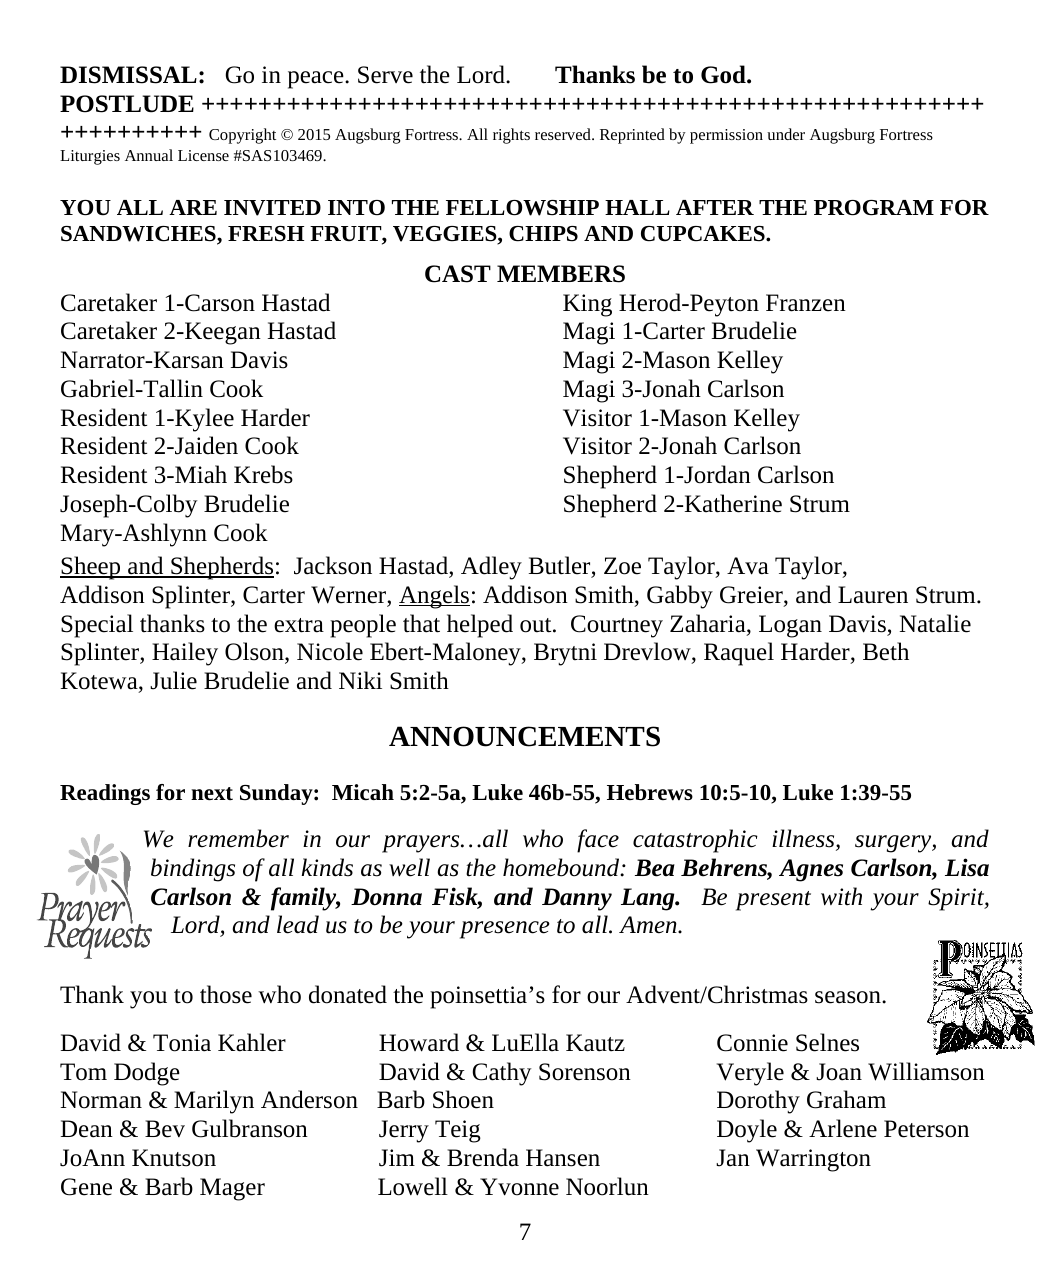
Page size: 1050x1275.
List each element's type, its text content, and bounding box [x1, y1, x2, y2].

text Shepherd 1-Jordan Carlson [562, 460, 990, 489]
text Resident 1-Kylee Harder [60, 403, 487, 431]
text Caretaker 1-Carson Hastad [60, 288, 487, 316]
text Magi 1-Carter Brudelie [562, 316, 990, 345]
text Resident 2-Jaiden Cook [60, 431, 487, 460]
text Dean & Bev Gulbranson Jerry Teig Doyle & Arlene Peterson [60, 1114, 990, 1143]
text Special thanks to the extra people that helped out. Courtney Zaharia, Logan Davis, Natalie Splinter, Hailey Olson, Nicole Ebert-Maloney, Brytni Drevlow, Raquel Harder, Beth Kotewa, Julie Brudelie and Niki Smith [60, 609, 990, 695]
text Sheep and Shepherds: Jackson Hastad, Adley Butler, Zoe Taylor, Ava Taylor, Addison Splinter, Carter Werner, Angels: Addison Smith, Gabby Greier, and Lauren Strum. [60, 551, 990, 609]
text David & Tonia Kahler Howard & LuElla Kautz Connie Selnes [60, 1028, 990, 1057]
text Gabriel-Tallin Cook [60, 374, 487, 403]
text CAST MEMBERS [60, 259, 990, 288]
text Readings for next Sunday: Micah 5:2-5a, Luke 46b-55, Hebrews 10:5-10, Luke 1:39-55 [60, 779, 990, 805]
text JoAnn Knutson Jim & Brenda Hansen Jan Warrington [60, 1143, 990, 1172]
text Caretaker 2-Keegan Hastad [60, 316, 487, 345]
text Gene & Barb Mager Lowell & Yvonne Noorlun [60, 1172, 990, 1201]
text Resident 3-Miah Krebs [60, 460, 487, 489]
text Magi 3-Jonah Carlson [562, 374, 990, 403]
text Mary-Ashlynn Cook [60, 518, 487, 546]
text Visitor 1-Mason Kelley [562, 403, 990, 431]
text Joseph-Colby Brudelie [60, 489, 487, 518]
text Thank you to those who donated the poinsettia’s for our Advent/Christmas season. [60, 980, 990, 1009]
text Norman & Marilyn Anderson Barb Shoen Dorothy Graham [60, 1086, 990, 1114]
text YOU ALL ARE INVITED INTO THE FELLOWSHIP HALL AFTER THE PROGRAM FOR SANDWICHES, FRESH FRUIT, VEGGIES, CHIPS AND CUPCAKES. [60, 194, 990, 247]
text Tom Dodge David & Cathy Sorenson Veryle & Joan Williamson [60, 1057, 990, 1086]
text Narrator-Karsan Davis [60, 345, 487, 374]
text Magi 2-Mason Kelley [562, 345, 990, 374]
text King Herod-Peyton Franzen [562, 288, 990, 316]
text DISMISSAL: Go in peace. Serve the Lord. Thanks be to God. [60, 60, 990, 89]
text Shepherd 2-Katherine Strum [562, 489, 990, 518]
text Visitor 2-Jonah Carlson [562, 431, 990, 460]
text POSTLUDE +++++++++++++++++++++++++++++++++++++++++++++++++++++++++++++++++ Copyright © 2015 Augsburg Fortress. All rights reserved. Reprinted by permission under Augsburg Fortress Liturgies Annual License #SAS103469. [60, 89, 990, 165]
picture [925, 938, 1037, 1058]
text We remember in our prayers…all who face catastrophic illness, surgery, and bindings of all kinds as well as the homebound: Bea Behrens, Agnes Carlson, Lisa Carlson & family, Donna Fisk, and Danny Lang. Be present with your Spirit, Lord, and lead us to be your presence to all. Amen. [60, 824, 990, 939]
text ANNOUNCEMENTS [60, 719, 990, 752]
